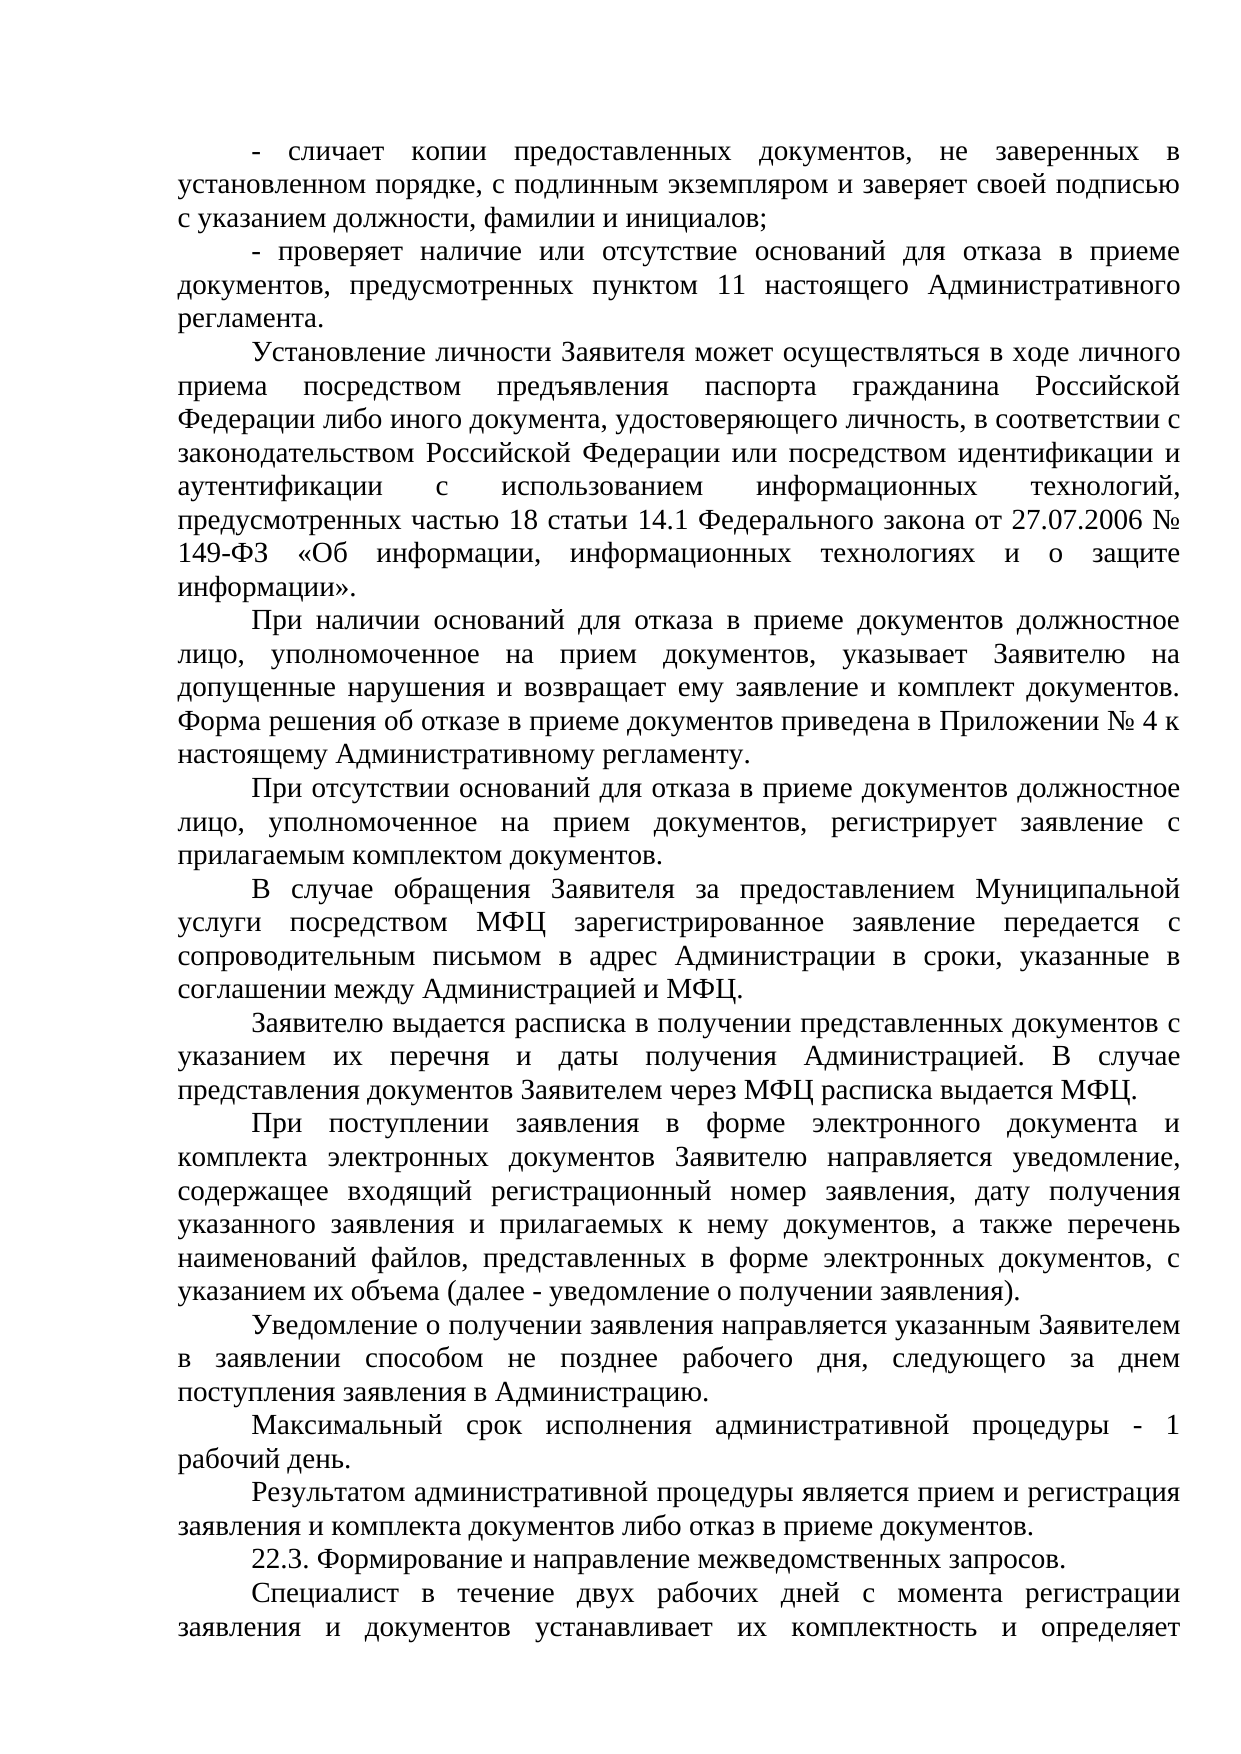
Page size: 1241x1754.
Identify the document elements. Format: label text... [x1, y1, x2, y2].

text При поступлении заявления в форме электронного документа и комплекта электронных документов Заявителю направляется уведомление, содержащее входящий регистрационный номер заявления, дату получения указанного заявления и прилагаемых к нему документов, а также перечень наименований файлов, представленных в форме электронных документов, с указанием их объема (далее - уведомление о получении заявления). [177, 1106, 1181, 1307]
text Уведомление о получении заявления направляется указанным Заявителем в заявлении способом не позднее рабочего дня, следующего за днем поступления заявления в Администрацию. [177, 1307, 1181, 1407]
text - сличает копии предоставленных документов, не заверенных в установленном порядке, с подлинным экземпляром и заверяет своей подписью с указанием должности, фамилии и инициалов; [177, 133, 1181, 233]
text 22.3. Формирование и направление межведомственных запросов. [177, 1542, 1181, 1575]
text Результатом административной процедуры является прием и регистрация заявления и комплекта документов либо отказ в приеме документов. [177, 1474, 1181, 1542]
text При наличии оснований для отказа в приеме документов должностное лицо, уполномоченное на прием документов, указывает Заявителю на допущенные нарушения и возвращает ему заявление и комплект документов. Форма решения об отказе в приеме документов приведена в Приложении № 4 к настоящему Административному регламенту. [177, 602, 1181, 770]
text Максимальный срок исполнения административной процедуры - 1 рабочий день. [177, 1407, 1181, 1474]
text В случае обращения Заявителя за предоставлением Муниципальной услуги посредством МФЦ зарегистрированное заявление передается с сопроводительным письмом в адрес Администрации в сроки, указанные в соглашении между Администрацией и МФЦ. [177, 871, 1181, 1005]
text Установление личности Заявителя может осуществляться в ходе личного приема посредством предъявления паспорта гражданина Российской Федерации либо иного документа, удостоверяющего личность, в соответствии с законодательством Российской Федерации или посредством идентификации и аутентификации с использованием информационных технологий, предусмотренных частью 18 статьи 14.1 Федерального закона от 27.07.2006 № 149-ФЗ «Об информации, информационных технологиях и о защите информации». [177, 334, 1181, 602]
text - проверяет наличие или отсутствие оснований для отказа в приеме документов, предусмотренных пунктом 11 настоящего Административного регламента. [177, 233, 1181, 334]
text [177, 1575, 1181, 1642]
text При отсутствии оснований для отказа в приеме документов должностное лицо, уполномоченное на прием документов, регистрирует заявление с прилагаемым комплектом документов. [177, 770, 1181, 871]
text Заявителю выдается расписка в получении представленных документов с указанием их перечня и даты получения Администрацией. В случае представления документов Заявителем через МФЦ расписка выдается МФЦ. [177, 1005, 1181, 1106]
